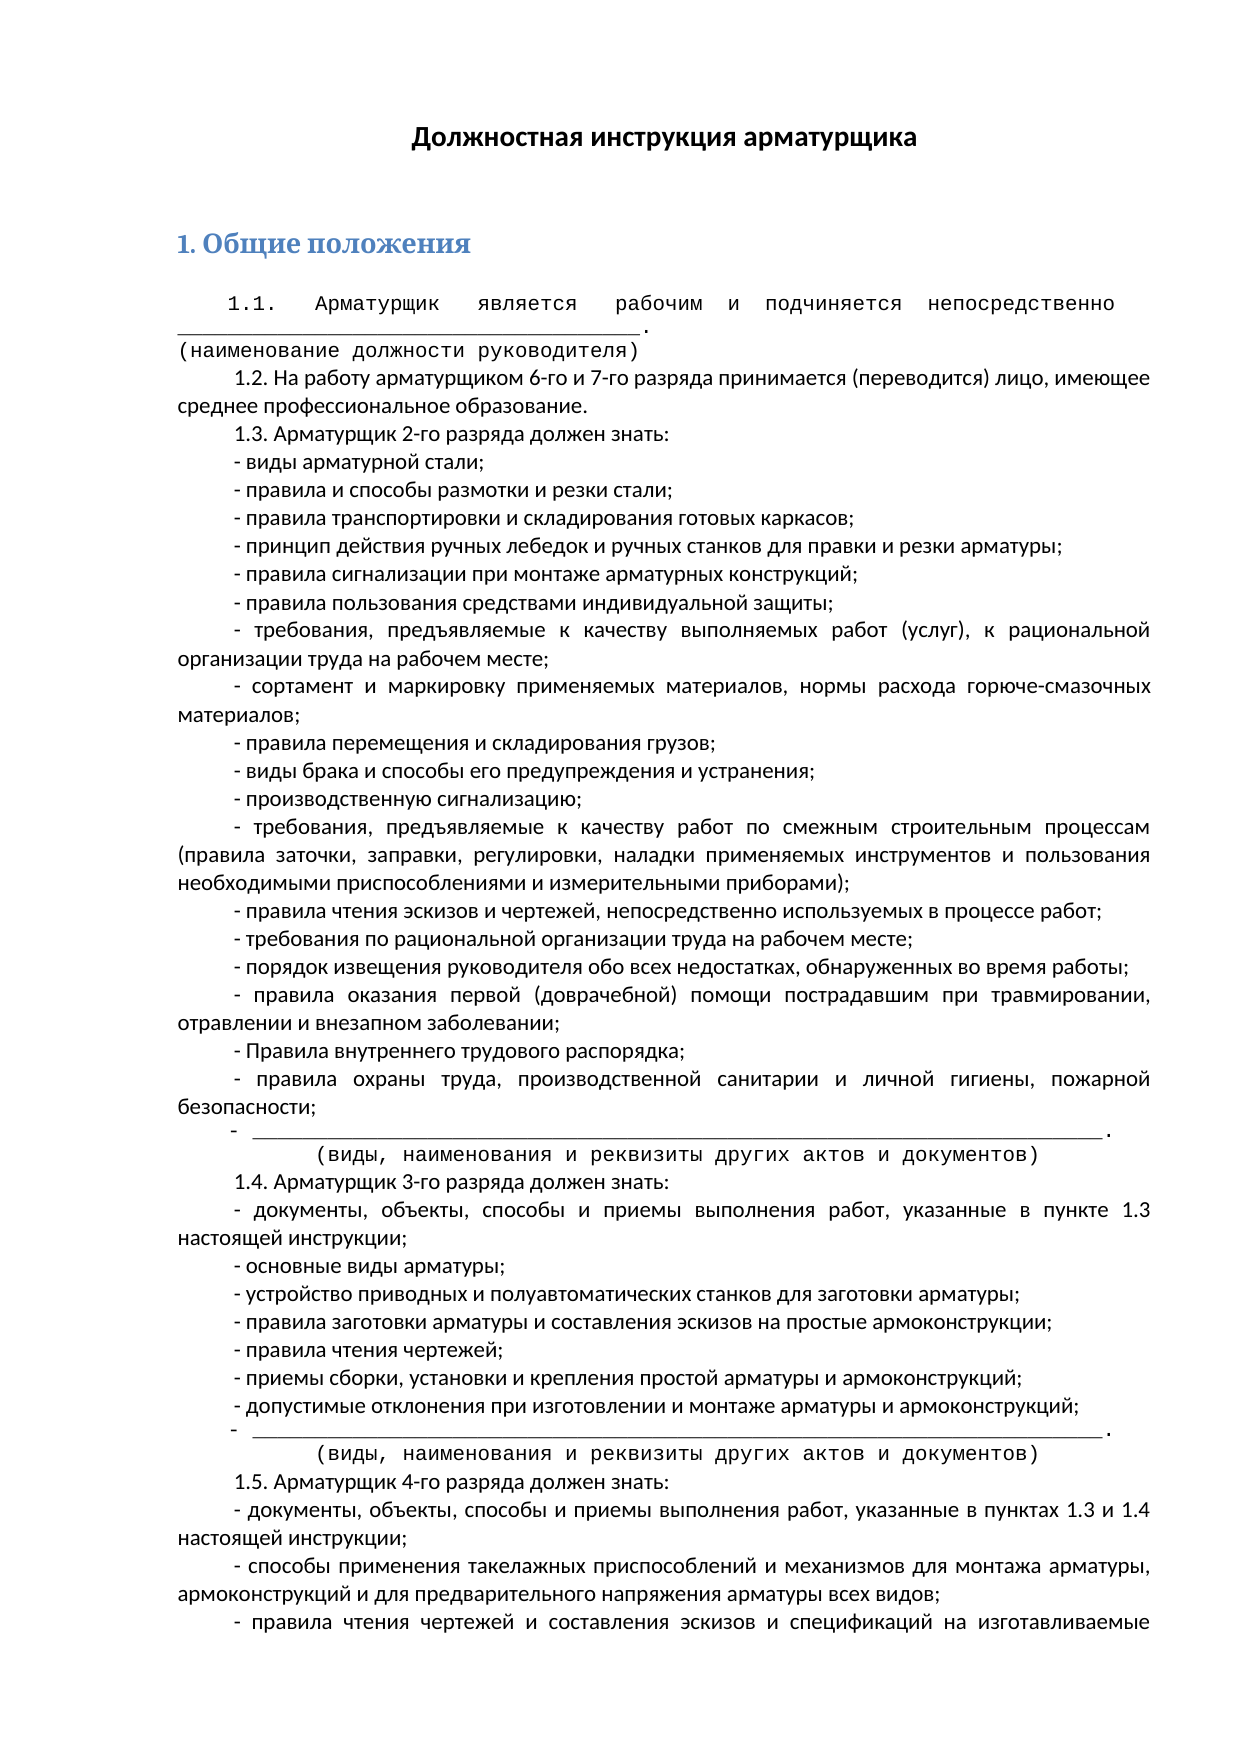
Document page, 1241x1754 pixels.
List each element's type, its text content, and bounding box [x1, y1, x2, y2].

text (наименование должности руководителя) [177, 340, 1152, 363]
text - правила оказания первой (доврачебной) помощи пострадавшим при травмировании, отравлении и внезапном заболевании; [177, 980, 1152, 1036]
text - основные виды арматуры; [177, 1251, 1152, 1279]
text (виды, наименования и реквизиты других актов и документов) [177, 1443, 1152, 1467]
text - документы, объекты, способы и приемы выполнения работ, указанные в пунктах 1.3 и 1.4 настоящей инструкции; [177, 1495, 1152, 1551]
text - принцип действия ручных лебедок и ручных станков для правки и резки арматуры; [177, 532, 1152, 559]
text (виды, наименования и реквизиты других актов и документов) [177, 1144, 1152, 1167]
text 1.1. Арматурщик является рабочим и подчиняется непосредственно [177, 292, 1152, 316]
text - виды арматурной стали; [177, 447, 1152, 476]
text - допустимые отклонения при изготовлении и монтаже арматуры и армоконструкций; [177, 1391, 1152, 1419]
text - требования, предъявляемые к качеству работ по смежным строительным процессам (правила заточки, заправки, регулировки, наладки применяемых инструментов и пользования необходимыми приспособлениями и измерительными приборами); [177, 812, 1152, 896]
subtitle 1. Общие положения [177, 229, 1152, 260]
text 1.3. Арматурщик 2-го разряда должен знать: [177, 419, 1152, 447]
text - правила сигнализации при монтаже арматурных конструкций; [177, 559, 1152, 588]
text - документы, объекты, способы и приемы выполнения работ, указанные в пункте 1.3 настоящей инструкции; [177, 1195, 1152, 1251]
text - сортамент и маркировку применяемых материалов, нормы расхода горюче-смазочных материалов; [177, 672, 1152, 728]
text - производственную сигнализацию; [177, 784, 1152, 812]
text - ____________________________________________________________________. [177, 1419, 1152, 1443]
text 1.4. Арматурщик 3-го разряда должен знать: [177, 1167, 1152, 1195]
text - ____________________________________________________________________. [177, 1120, 1152, 1144]
text - правила заготовки арматуры и составления эскизов на простые армоконструкции; [177, 1307, 1152, 1335]
text - правила чтения чертежей; [177, 1335, 1152, 1363]
text - правила охраны труда, производственной санитарии и личной гигиены, пожарной безопасности; [177, 1064, 1152, 1120]
text - правила перемещения и складирования грузов; [177, 728, 1152, 756]
text 1.5. Арматурщик 4-го разряда должен знать: [177, 1467, 1152, 1495]
text 1.2. На работу арматурщиком 6-го и 7-го разряда принимается (переводится) лицо, имеющее среднее профессиональное образование. [177, 363, 1152, 419]
text - устройство приводных и полуавтоматических станков для заготовки арматуры; [177, 1279, 1152, 1307]
text - требования, предъявляемые к качеству выполняемых работ (услуг), к рациональной организации труда на рабочем месте; [177, 616, 1152, 672]
text Должностная инструкция арматурщика [177, 118, 1152, 154]
text - правила и способы размотки и резки стали; [177, 476, 1152, 503]
text _____________________________________. [177, 316, 1152, 340]
text - требования по рациональной организации труда на рабочем месте; [177, 924, 1152, 952]
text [177, 1607, 1152, 1635]
text - Правила внутреннего трудового распорядка; [177, 1036, 1152, 1064]
text - правила транспортировки и складирования готовых каркасов; [177, 503, 1152, 532]
text - правила пользования средствами индивидуальной защиты; [177, 588, 1152, 616]
text - виды брака и способы его предупреждения и устранения; [177, 756, 1152, 784]
text - способы применения такелажных приспособлений и механизмов для монтажа арматуры, армоконструкций и для предварительного напряжения арматуры всех видов; [177, 1551, 1152, 1607]
text - приемы сборки, установки и крепления простой арматуры и армоконструкций; [177, 1363, 1152, 1391]
text - правила чтения эскизов и чертежей, непосредственно используемых в процессе работ; [177, 896, 1152, 924]
text - порядок извещения руководителя обо всех недостатках, обнаруженных во время работы; [177, 952, 1152, 980]
